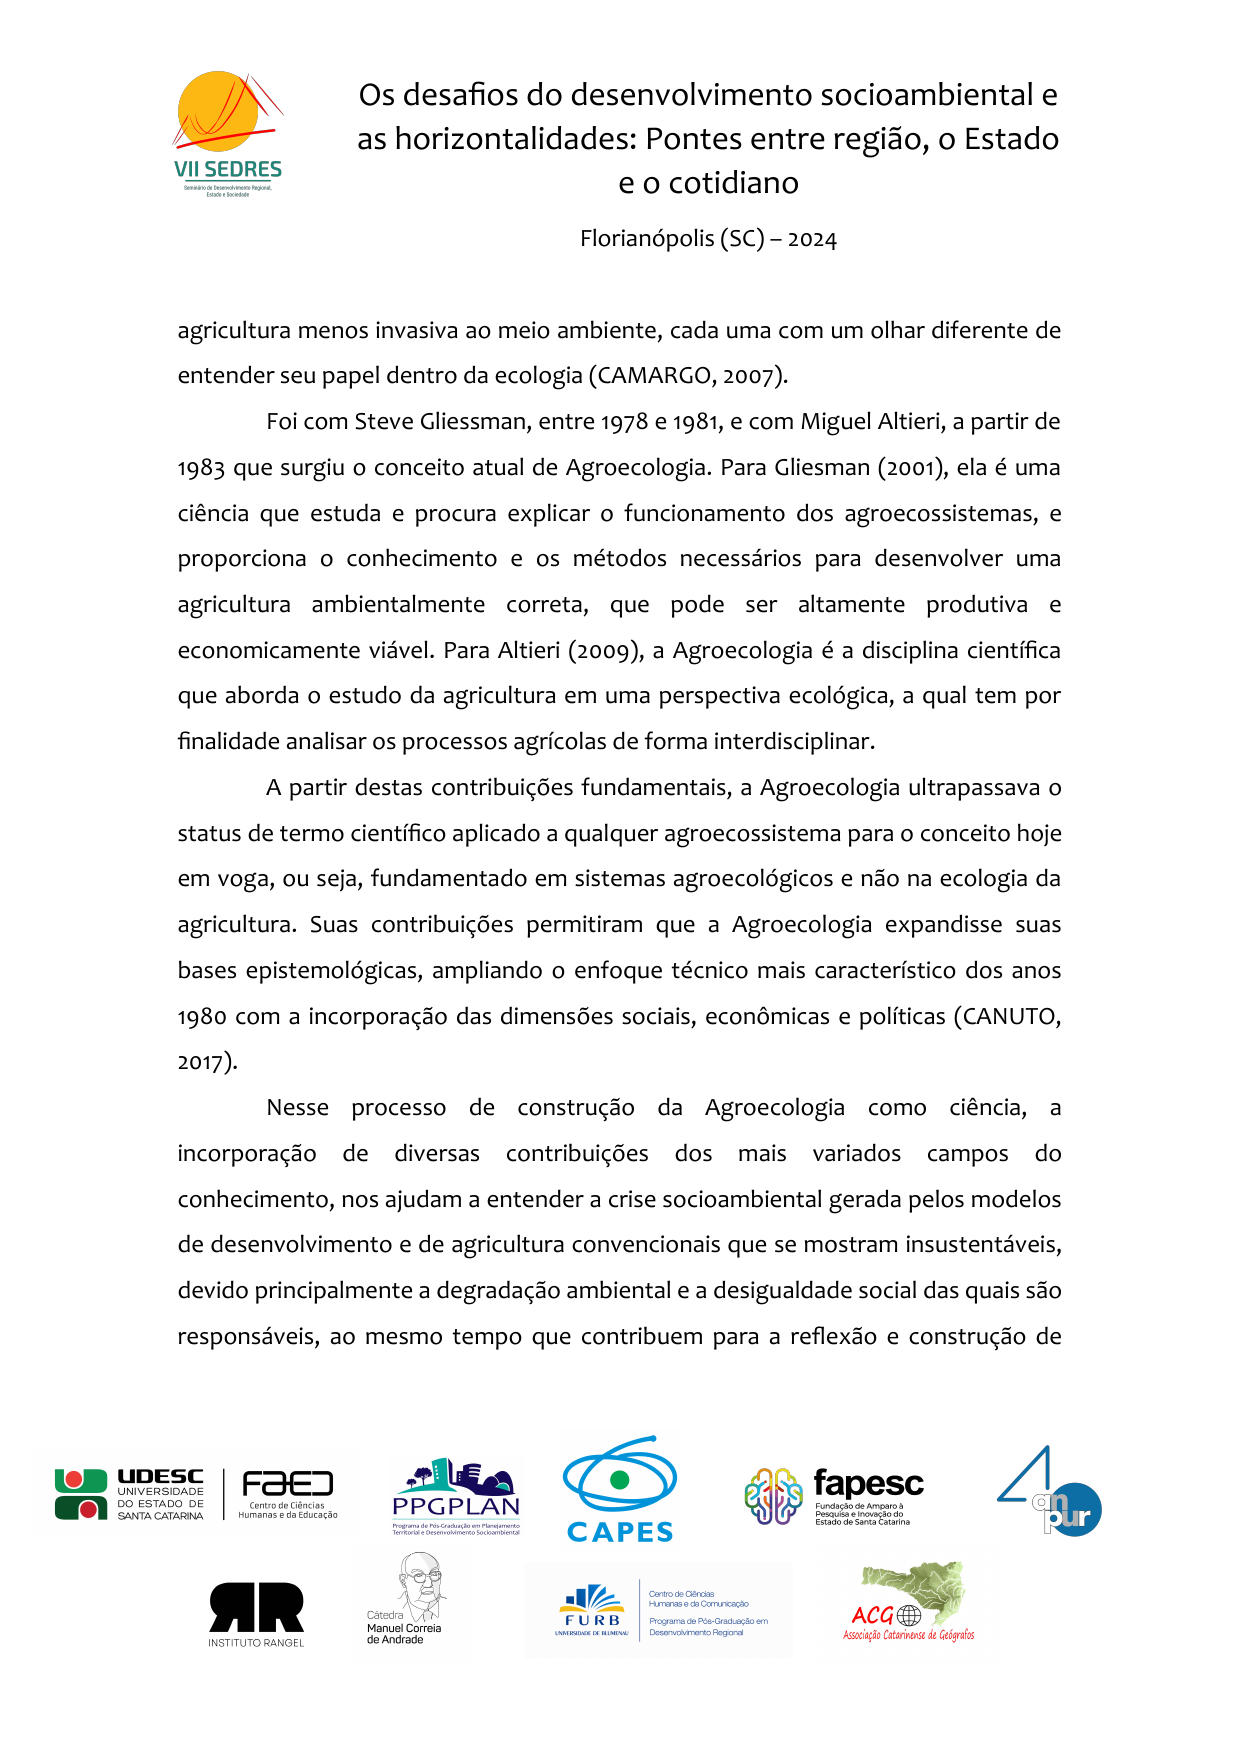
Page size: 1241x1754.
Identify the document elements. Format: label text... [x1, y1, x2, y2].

picture [348, 1545, 471, 1667]
picture [816, 1430, 1114, 1667]
picture [559, 1428, 681, 1550]
text A partir destas contribuições fundamentais, a Agroecologia ultrapassava o status de termo científico aplicado a qualquer agroecossistema para o conceito hoje em voga, ou seja, fundamentado em sistemas agroecológicos e não na ecologia da agricultura. Suas contribuições permitiram que a Agroecologia expandisse suas bases epistemológicas, ampliando o enfoque técnico mais característico dos anos 1980 com a incorporação das dimensões sociais, econômicas e políticas (CANUTO, 2017). [177, 772, 1063, 1077]
picture [29, 1448, 363, 1541]
picture [154, 61, 302, 209]
picture [184, 1555, 328, 1678]
picture [387, 1456, 525, 1537]
picture [730, 1456, 939, 1538]
picture [524, 1562, 793, 1659]
text Foi com Steve Gliessman, entre 1978 e 1981, e com Miguel Altieri, a partir de 1983 que surgiu o conceito atual de Agroecologia. Para Gliesman (2001), ela é uma ciência que estuda e procura explicar o funcionamento dos agroecossistemas, e proporciona o conhecimento e os métodos necessários para desenvolver uma agricultura ambientalmente correta, que pode ser altamente produtiva e economicamente viável. Para Altieri (2009), a Agroecologia é a disciplina científica que aborda o estudo da agricultura em uma perspectiva ecológica, a qual tem por finalidade analisar os processos agrícolas de forma interdisciplinar. [177, 406, 1063, 757]
